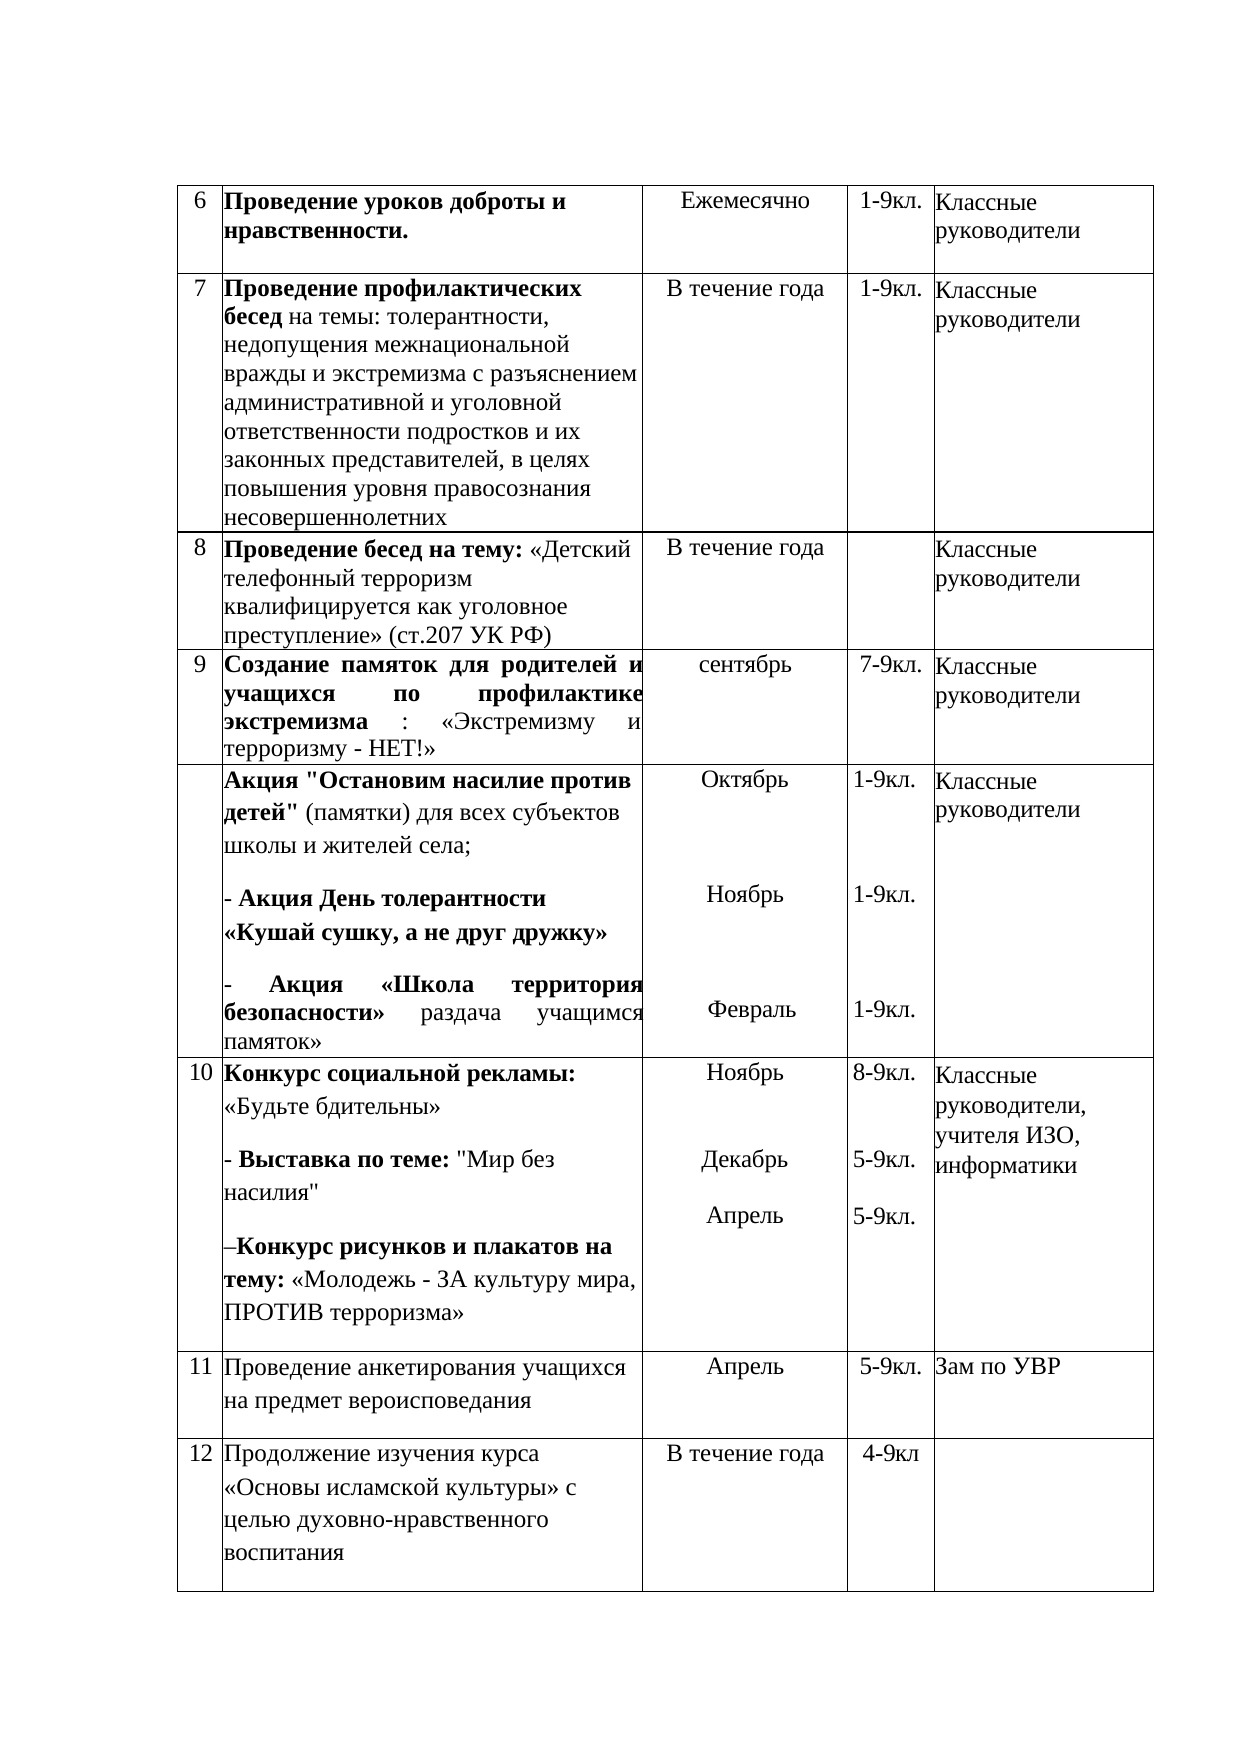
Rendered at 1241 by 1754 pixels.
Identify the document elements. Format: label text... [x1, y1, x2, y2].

table_cell В течение года [643, 1439, 847, 1591]
table_header Ежемесячно [643, 186, 847, 273]
table_header Классные руководители [935, 186, 1153, 273]
table_cell Октябрь Ноябрь Февраль [643, 765, 847, 1057]
table_cell Акция "Остановим насилие против детей" (памятки) для всех субъектов школы и жителей села; Акция День толерантности «Кушай сушку, а не друг дружку» Акция «Школа территория безопасности» раздача учащимся памяток» [223, 765, 642, 1057]
table_cell [935, 1439, 1153, 1591]
table_cell Конкурс социальной рекламы: «Будьте бдительны» - Выставка по теме: "Мир без насилия" –Конкурс рисунков и плакатов на тему: «Молодежь - ЗА культуру мира, ПРОТИВ терроризма» [223, 1058, 642, 1351]
table_cell В течение года [643, 274, 847, 531]
table_cell Ноябрь Декабрь Апрель [643, 1058, 847, 1351]
table_cell 9 [178, 650, 222, 764]
table_cell Создание памяток для родителей и учащихся по профилактике экстремизма : «Экстремизму и терроризму - НЕТ!» [223, 650, 642, 764]
table_cell Проведение анкетирования учащихся на предмет вероисповедания [223, 1352, 642, 1438]
table_cell 7-9кл. [848, 650, 934, 764]
table_cell сентябрь [643, 650, 847, 764]
table_cell [848, 533, 934, 649]
table_cell 4-9кл [848, 1439, 934, 1591]
table_header 6 [178, 186, 222, 273]
table_header Проведение уроков доброты и нравственности. [223, 186, 642, 273]
table_cell Проведение профилактических бесед на темы: толерантности, недопущения межнациональной вражды и экстремизма с разъяснением административной и уголовной ответственности подростков и их законных представителей, в целях повышения уровня правосознания несовершеннолетних [223, 274, 642, 531]
table_header 1-9кл. [848, 186, 934, 273]
table_cell Зам по УВР [935, 1352, 1153, 1438]
table_cell 5-9кл. [848, 1352, 934, 1438]
table_cell Классные руководители [935, 533, 1153, 649]
table_cell 7 [178, 274, 222, 531]
table_cell 8 [178, 533, 222, 649]
table_cell Классные руководители [935, 274, 1153, 531]
table_cell Классные руководители, учителя ИЗО, информатики [935, 1058, 1153, 1351]
table_cell [178, 765, 222, 1057]
table_cell Классные руководители [935, 650, 1153, 764]
table_cell Продолжение изучения курса «Основы исламской культуры» с целью духовно-нравственного воспитания [223, 1439, 642, 1591]
table_cell 12 [178, 1439, 222, 1591]
table_cell Апрель [643, 1352, 847, 1438]
table_cell 1-9кл. 1-9кл. 1-9кл. [848, 765, 934, 1057]
table_cell Проведение бесед на тему: «Детский телефонный терроризм квалифицируется как уголовное преступление» (ст.207 УК РФ) [223, 533, 642, 649]
table_cell 11 [178, 1352, 222, 1438]
table_cell 8-9кл. 5-9кл. 5-9кл. [848, 1058, 934, 1351]
table_cell 1-9кл. [848, 274, 934, 531]
table_cell 10 [178, 1058, 222, 1351]
table_cell Классные руководители [935, 765, 1153, 1057]
table_cell В течение года [643, 533, 847, 649]
